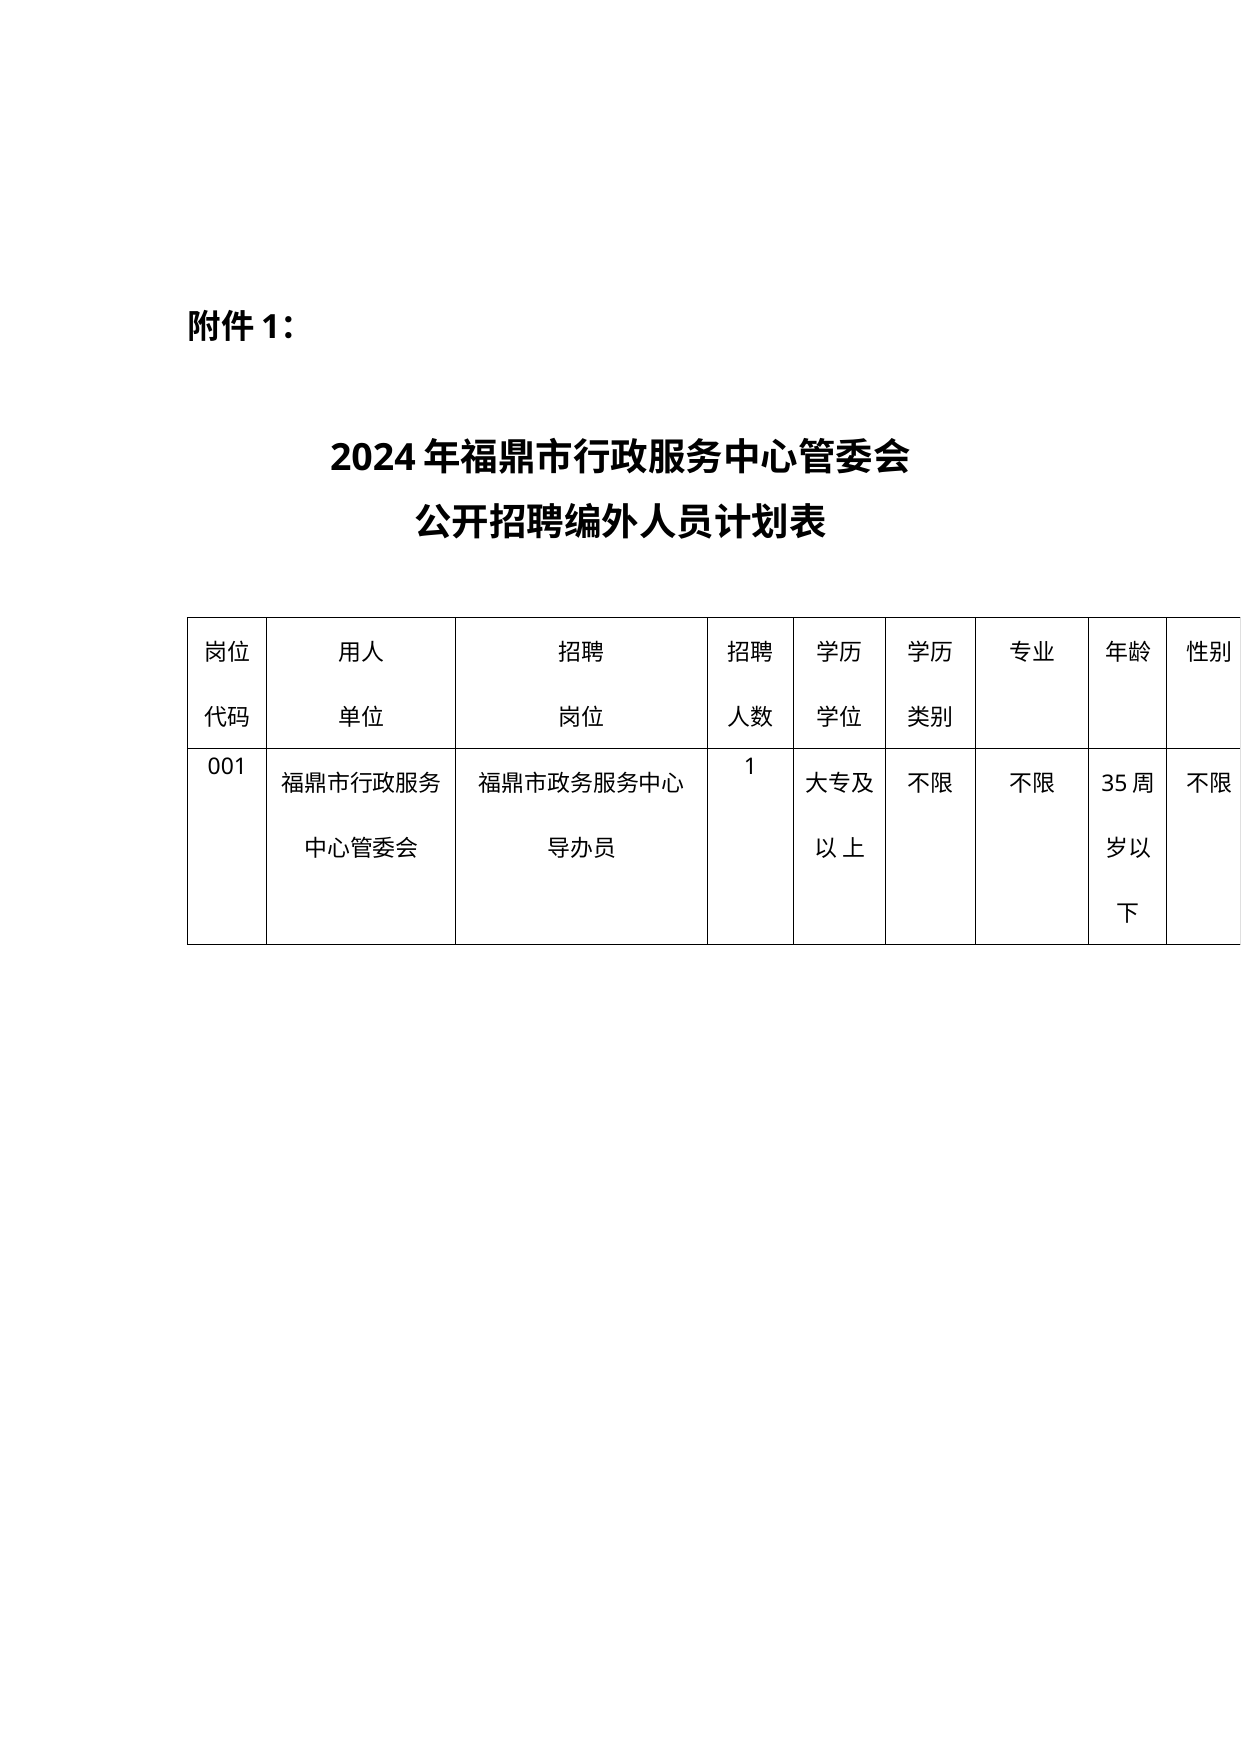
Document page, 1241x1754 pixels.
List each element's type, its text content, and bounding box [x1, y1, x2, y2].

table_cell 001 [188, 749, 266, 944]
table_header 招聘 岗位 [456, 618, 707, 748]
table_header 岗位 代码 [188, 618, 266, 748]
text 公开招聘编外人员计划表 [187, 487, 1053, 552]
table_header 学历 学位 [794, 618, 885, 748]
table_header 性别 [1167, 618, 1240, 748]
text 2024年福鼎市行政服务中心管委会 [187, 422, 1053, 487]
table_cell 大专及以 上 [794, 749, 885, 944]
table_cell 不限 [886, 749, 975, 944]
table_cell 不限 [1167, 749, 1240, 944]
table_cell 福鼎市政务服务中心导办员 [456, 749, 707, 944]
table_cell 不限 [976, 749, 1088, 944]
table_cell 35周岁以下 [1089, 749, 1166, 944]
text 附件1： [187, 292, 1053, 357]
table_header 用人 单位 [267, 618, 455, 748]
table_cell 福鼎市行政服务中心管委会 [267, 749, 455, 944]
table_header 招聘 人数 [708, 618, 793, 748]
table_header 学历 类别 [886, 618, 975, 748]
table_header 专业 [976, 618, 1088, 748]
table_header 年龄 [1089, 618, 1166, 748]
table_cell 1 [708, 749, 793, 944]
